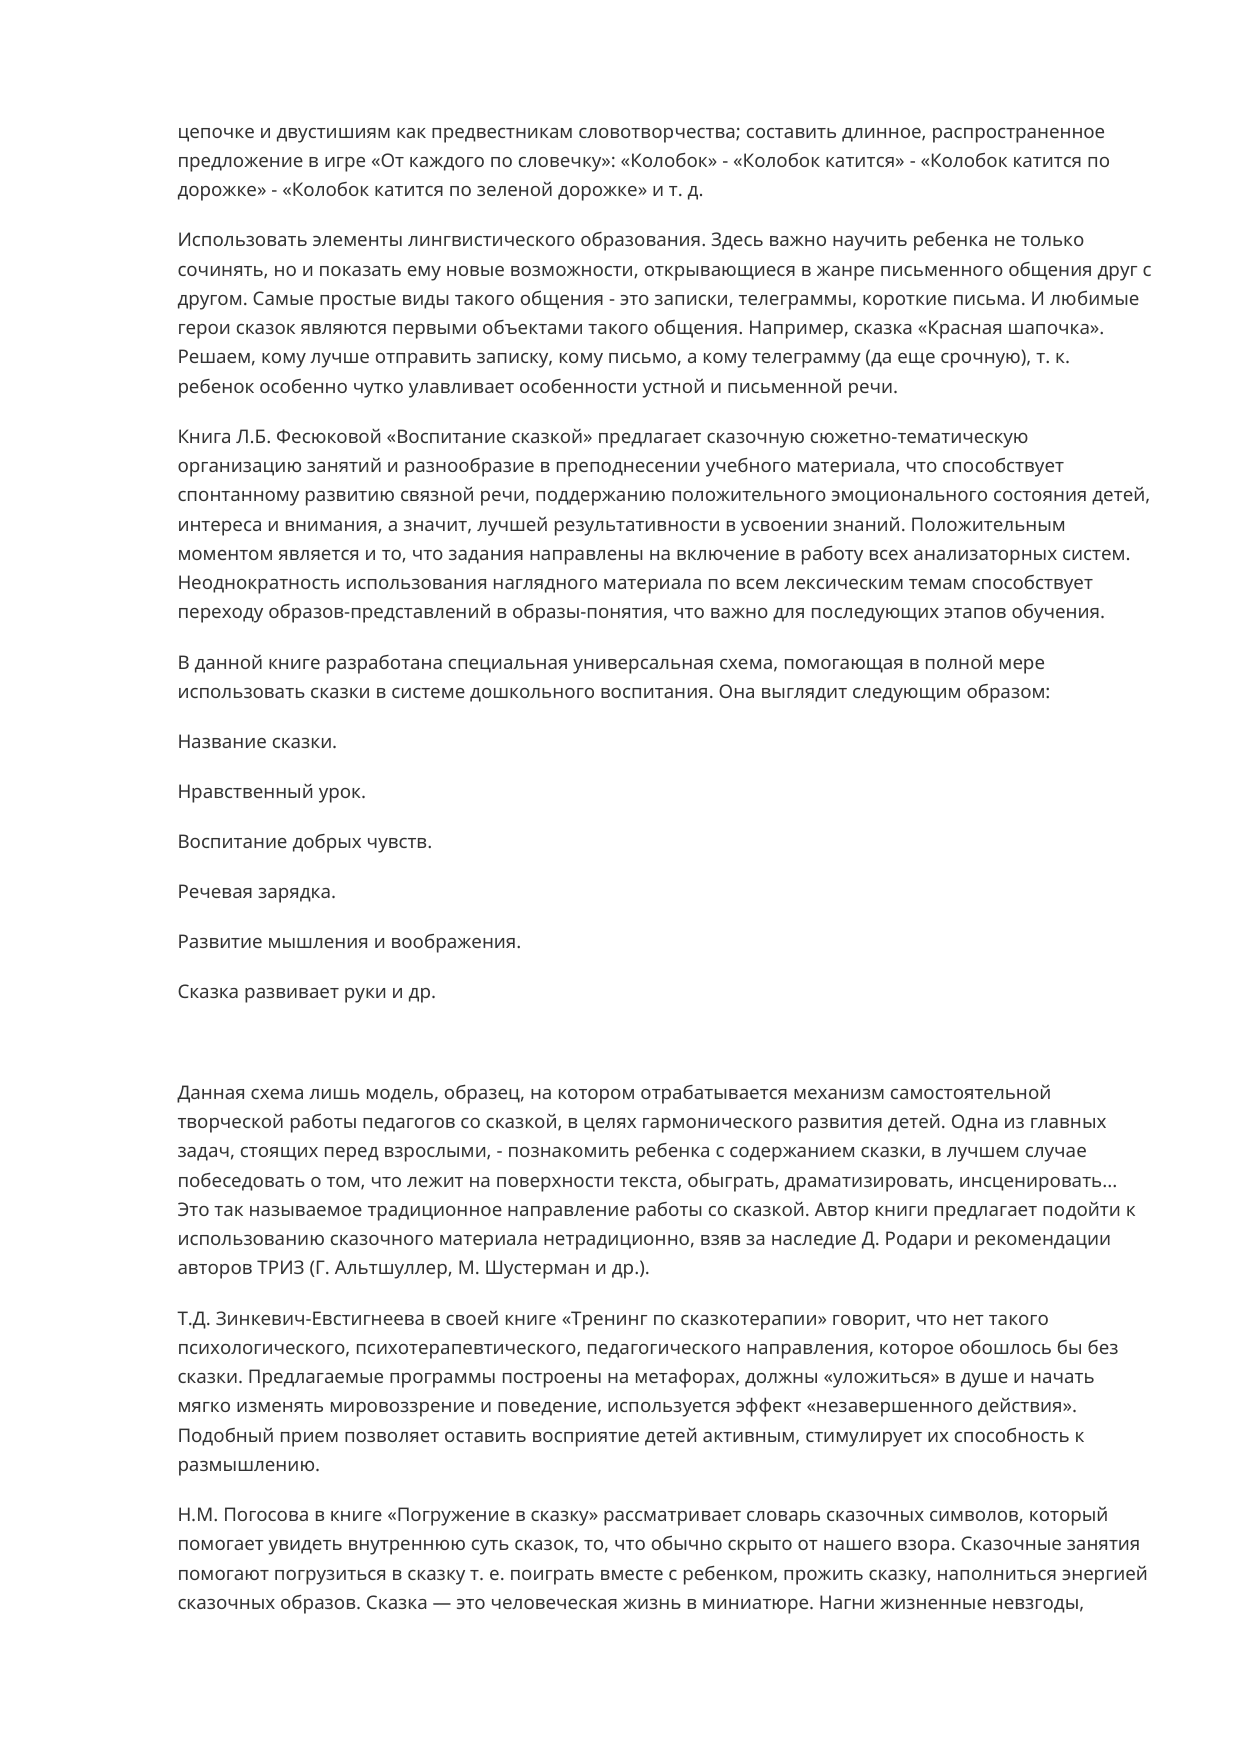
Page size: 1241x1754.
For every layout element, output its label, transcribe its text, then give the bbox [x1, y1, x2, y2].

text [177, 118, 1152, 202]
text Книга Л.Б. Фесюковой «Воспитание сказкой» предлагает сказочную сюжетно-тематическую организацию занятий и разнообразие в преподнесении учебного материала, что спо­собствует спонтанному развитию связной речи, поддержанию положительного эмоционального состояния детей, интереса и внимания, а значит, лучшей результативности в усвоении знаний. Положительным моментом является и то, что зада­ния направлены на включение в работу всех анализаторных систем. Неоднократность использования наглядного мате­риала по всем лексическим темам способствует переходу образов-представлений в образы-понятия, что важно для по­следующих этапов обучения. [177, 423, 1152, 624]
text Использовать элементы лингвистического образования. Здесь важно научить ребенка не только сочинять, но и пока­зать ему новые возможности, открывающиеся в жанре пись­менного общения друг с другом. Самые простые виды такого общения - это записки, телеграммы, короткие письма. И лю­бимые герои сказок являются первыми объектами такого об­щения. Например, сказка «Красная шапочка». Решаем, кому лучше отправить записку, кому письмо, а кому телеграмму (да еще срочную), т. к. ребенок особенно чутко улавливает особенности устной и письменной речи. [177, 227, 1152, 399]
text Сказка развивает руки и др. [177, 979, 1152, 1004]
text Речевая зарядка. [177, 879, 1152, 904]
text Нравственный урок. [177, 778, 1152, 804]
text В данной книге разработана специальная универсальная схе­ма, помогающая в полной мере использовать сказки в системе дошкольного воспитания. Она выглядит следующим образом: [177, 649, 1152, 704]
text Развитие мышления и воображения. [177, 929, 1152, 954]
text Данная схема лишь модель, образец, на котором отрабатывается механизм самостоятельной творческой работы педаго­гов со сказкой, в целях гармонического развития детей. Одна из главных задач, стоящих перед взрослыми, - познакомить ребенка с содержанием сказки, в лучшем случае побеседовать о том, что лежит на поверхности текста, обыграть, драмати­зировать, инсценировать... Это так называемое традиционное направление работы со сказкой. Автор книги предлагает по­дойти к использованию сказочного материала нетрадицион­но, взяв за наследие Д. Родари и рекомендации авторов ТРИЗ (Г. Альтшуллер, М. Шустерман и др.). [177, 1079, 1152, 1280]
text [177, 1501, 1152, 1614]
text Название сказки. [177, 728, 1152, 754]
text Воспитание добрых чувств. [177, 828, 1152, 854]
text Т.Д. Зинкевич-Евстигнеева в своей книге «Тренинг по сказкотерапии» говорит, что нет такого психологического, психотерапевтического, педагогического направления, ко­торое обошлось бы без сказки. Предлагаемые программы по­строены на метафорах, должны «уложиться» в душе и начать мягко изменять мировоззрение и поведение, используется эффект «незавершенного действия». Подобный прием позво­ляет оставить восприятие детей активным, стимулирует их способность к размышлению. [177, 1305, 1152, 1477]
